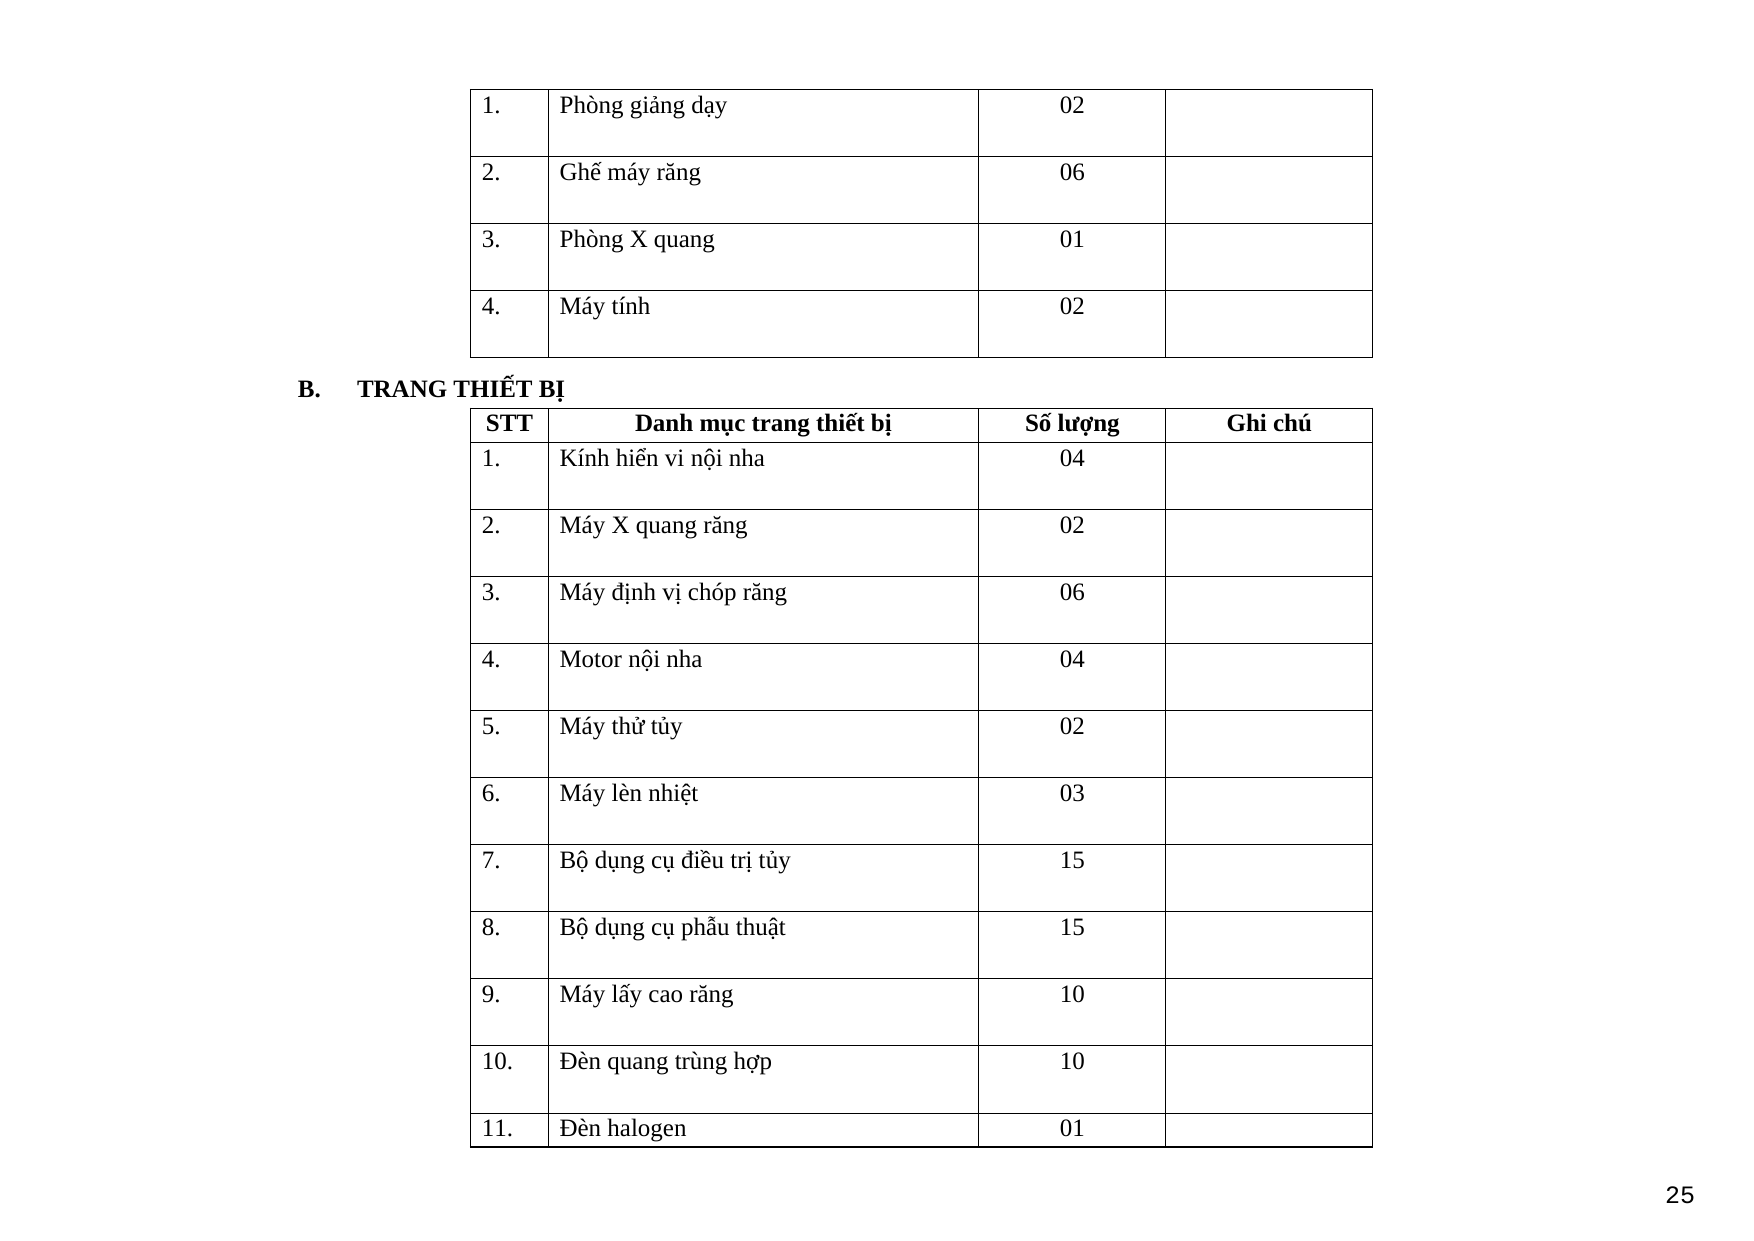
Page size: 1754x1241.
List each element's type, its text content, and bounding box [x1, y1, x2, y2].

table_cell 02 [979, 711, 1165, 777]
table_cell 15 [979, 845, 1165, 911]
table_cell 02 [979, 90, 1165, 156]
table_cell 01 [979, 224, 1165, 290]
table_cell [1166, 90, 1372, 156]
table_cell [1166, 711, 1372, 777]
table_cell Máy lấy cao răng [549, 979, 978, 1045]
table_cell 10 [979, 1046, 1165, 1112]
table_cell Đèn quang trùng hợp [549, 1046, 978, 1112]
table_cell Ghế máy răng [549, 157, 978, 223]
table_cell [471, 711, 548, 777]
table_cell [471, 291, 548, 357]
table_cell 10 [979, 979, 1165, 1045]
table_cell 06 [979, 577, 1165, 643]
table_cell 04 [979, 443, 1165, 509]
table_cell 04 [979, 644, 1165, 710]
table_cell 02 [979, 291, 1165, 357]
table_cell [471, 577, 548, 643]
table_cell Motor nội nha [549, 644, 978, 710]
table_cell [471, 224, 548, 290]
table_cell [471, 510, 548, 576]
table_cell [1166, 510, 1372, 576]
table_cell [1166, 778, 1372, 844]
table_cell 02 [979, 510, 1165, 576]
table_cell [1166, 845, 1372, 911]
table_cell Máy X quang răng [549, 510, 978, 576]
table_cell Máy định vị chóp răng [549, 577, 978, 643]
table_cell [471, 845, 548, 911]
table_cell [1166, 644, 1372, 710]
table_cell Máy thử tủy [549, 711, 978, 777]
table_cell [471, 778, 548, 844]
table_cell [1166, 979, 1372, 1045]
table_cell [1166, 291, 1372, 357]
table_cell [1166, 224, 1372, 290]
table_cell Bộ dụng cụ phẫu thuật [549, 912, 978, 978]
table_cell 03 [979, 778, 1165, 844]
table_header Ghi chú [1166, 409, 1372, 442]
table_cell [1166, 443, 1372, 509]
table_cell Máy tính [549, 291, 978, 357]
table_header Danh mục trang thiết bị [549, 409, 978, 442]
table_header STT [471, 409, 548, 442]
table_cell [1166, 157, 1372, 223]
table_header Số lượng [979, 409, 1165, 442]
table_cell [471, 1114, 548, 1146]
table_cell Bộ dụng cụ điều trị tủy [549, 845, 978, 911]
table_cell 15 [979, 912, 1165, 978]
table_cell Kính hiển vi nội nha [549, 443, 978, 509]
table_cell Phòng giảng dạy [549, 90, 978, 156]
table_cell [1166, 1114, 1372, 1146]
table_cell [1166, 1046, 1372, 1112]
table_cell [471, 912, 548, 978]
table_cell Đèn halogen [549, 1114, 978, 1146]
table_cell [471, 90, 548, 156]
table_cell Máy lèn nhiệt [549, 778, 978, 844]
list TRANG THIẾT BỊ [298, 374, 1695, 403]
table_cell [471, 1046, 548, 1112]
table_cell [471, 979, 548, 1045]
table_cell [1166, 912, 1372, 978]
table_cell Phòng X quang [549, 224, 978, 290]
table_cell [471, 157, 548, 223]
table_cell 01 [979, 1114, 1165, 1146]
table_cell [1166, 577, 1372, 643]
table_cell [471, 644, 548, 710]
table_cell 06 [979, 157, 1165, 223]
table_cell [471, 443, 548, 509]
